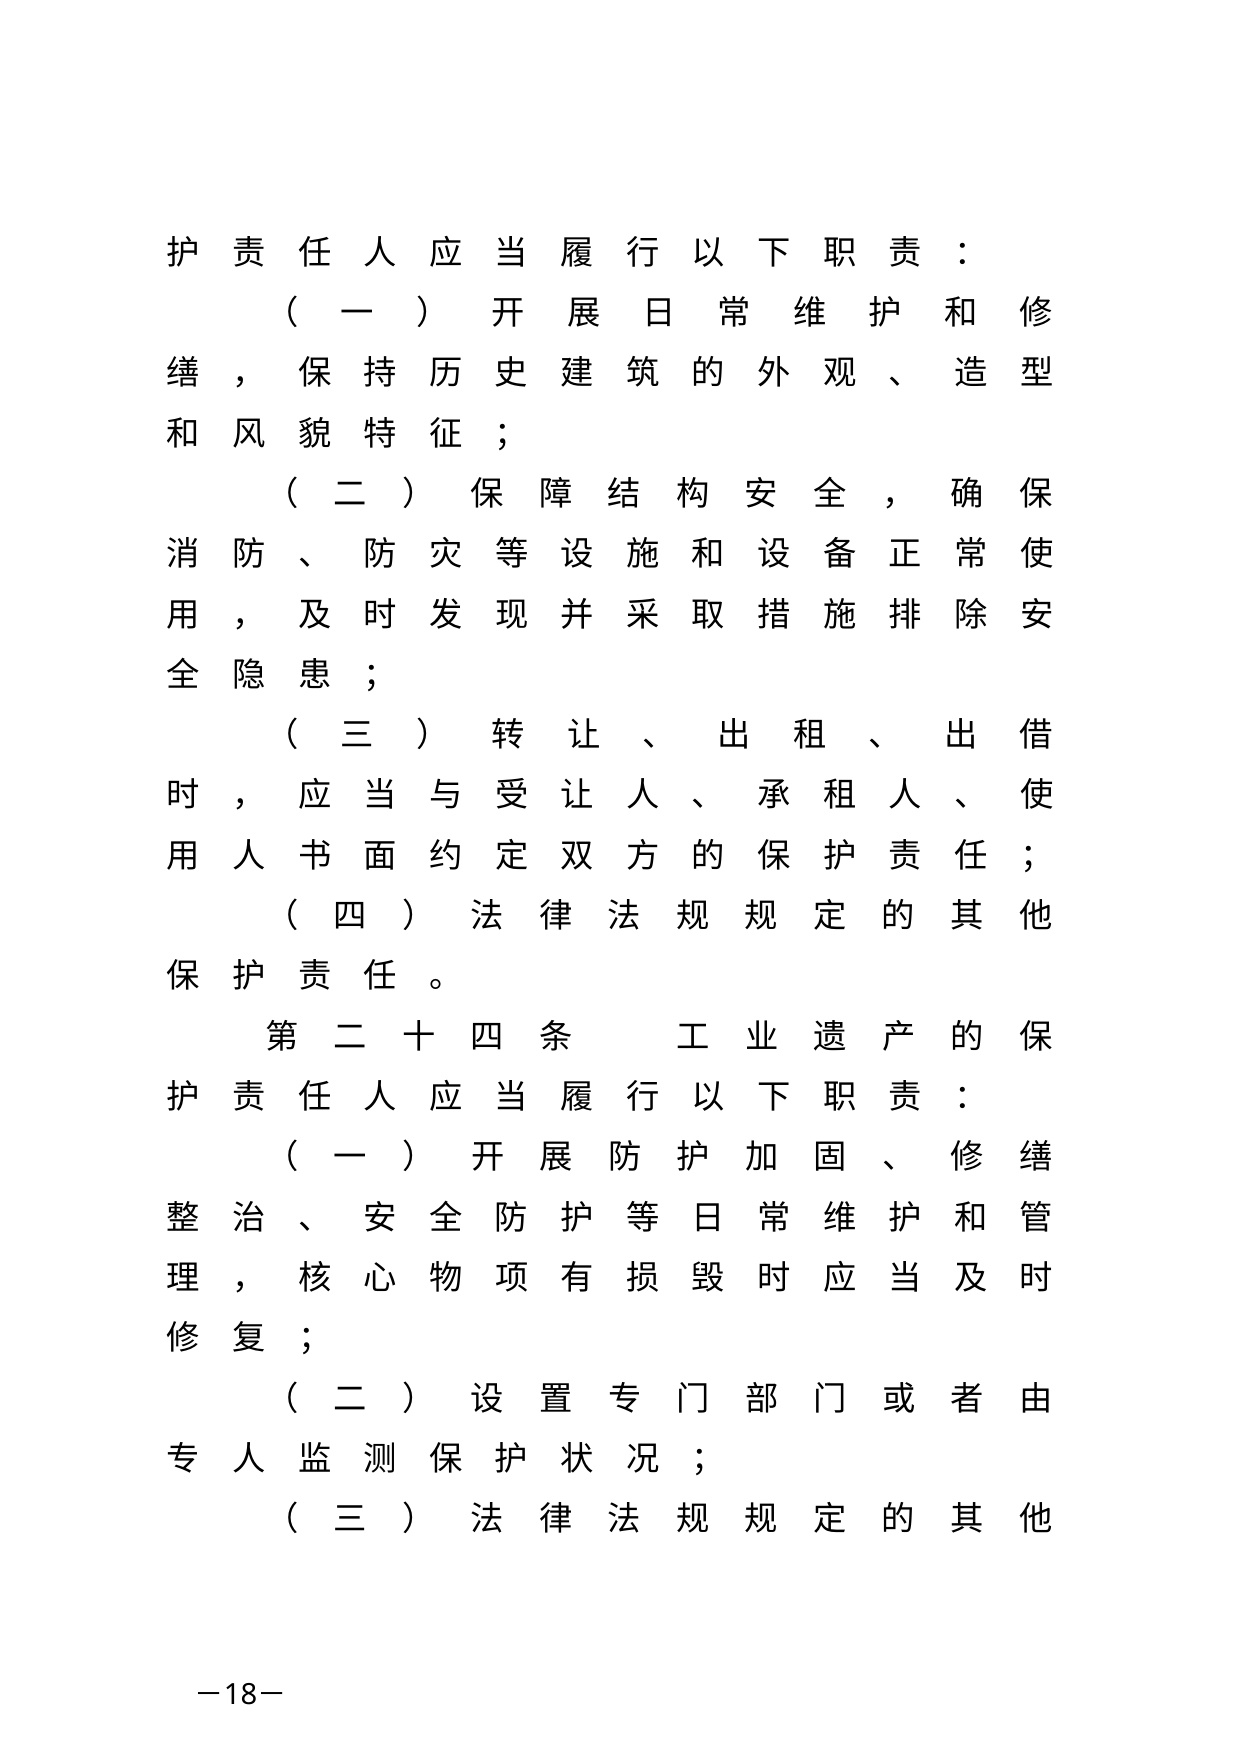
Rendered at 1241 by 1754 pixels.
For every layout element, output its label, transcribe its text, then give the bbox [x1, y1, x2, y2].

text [167, 219, 1085, 280]
text （二）设置专门部门或者由专人监测保护状况； [167, 1365, 1085, 1486]
text （三）转让、出租、出借时，应当与受让人、承租人、使用人书面约定双方的保护责任； [167, 702, 1085, 883]
text 第二十四条 工业遗产的保护责任人应当履行以下职责： [167, 1003, 1085, 1124]
text （四）法律法规规定的其他保护责任。 [167, 883, 1085, 1003]
text （一）开展防护加固、修缮整治、安全防护等日常维护和管理，核心物项有损毁时应当及时修复； [167, 1124, 1085, 1365]
text （一）开展日常维护和修缮，保持历史建筑的外观、造型和风貌特征； [167, 280, 1085, 461]
text （三）法律法规规定的其他保护责任。 [167, 1486, 1085, 1546]
text （二）保障结构安全，确保消防、防灾等设施和设备正常使用，及时发现并采取措施排除安全隐患； [167, 461, 1085, 702]
